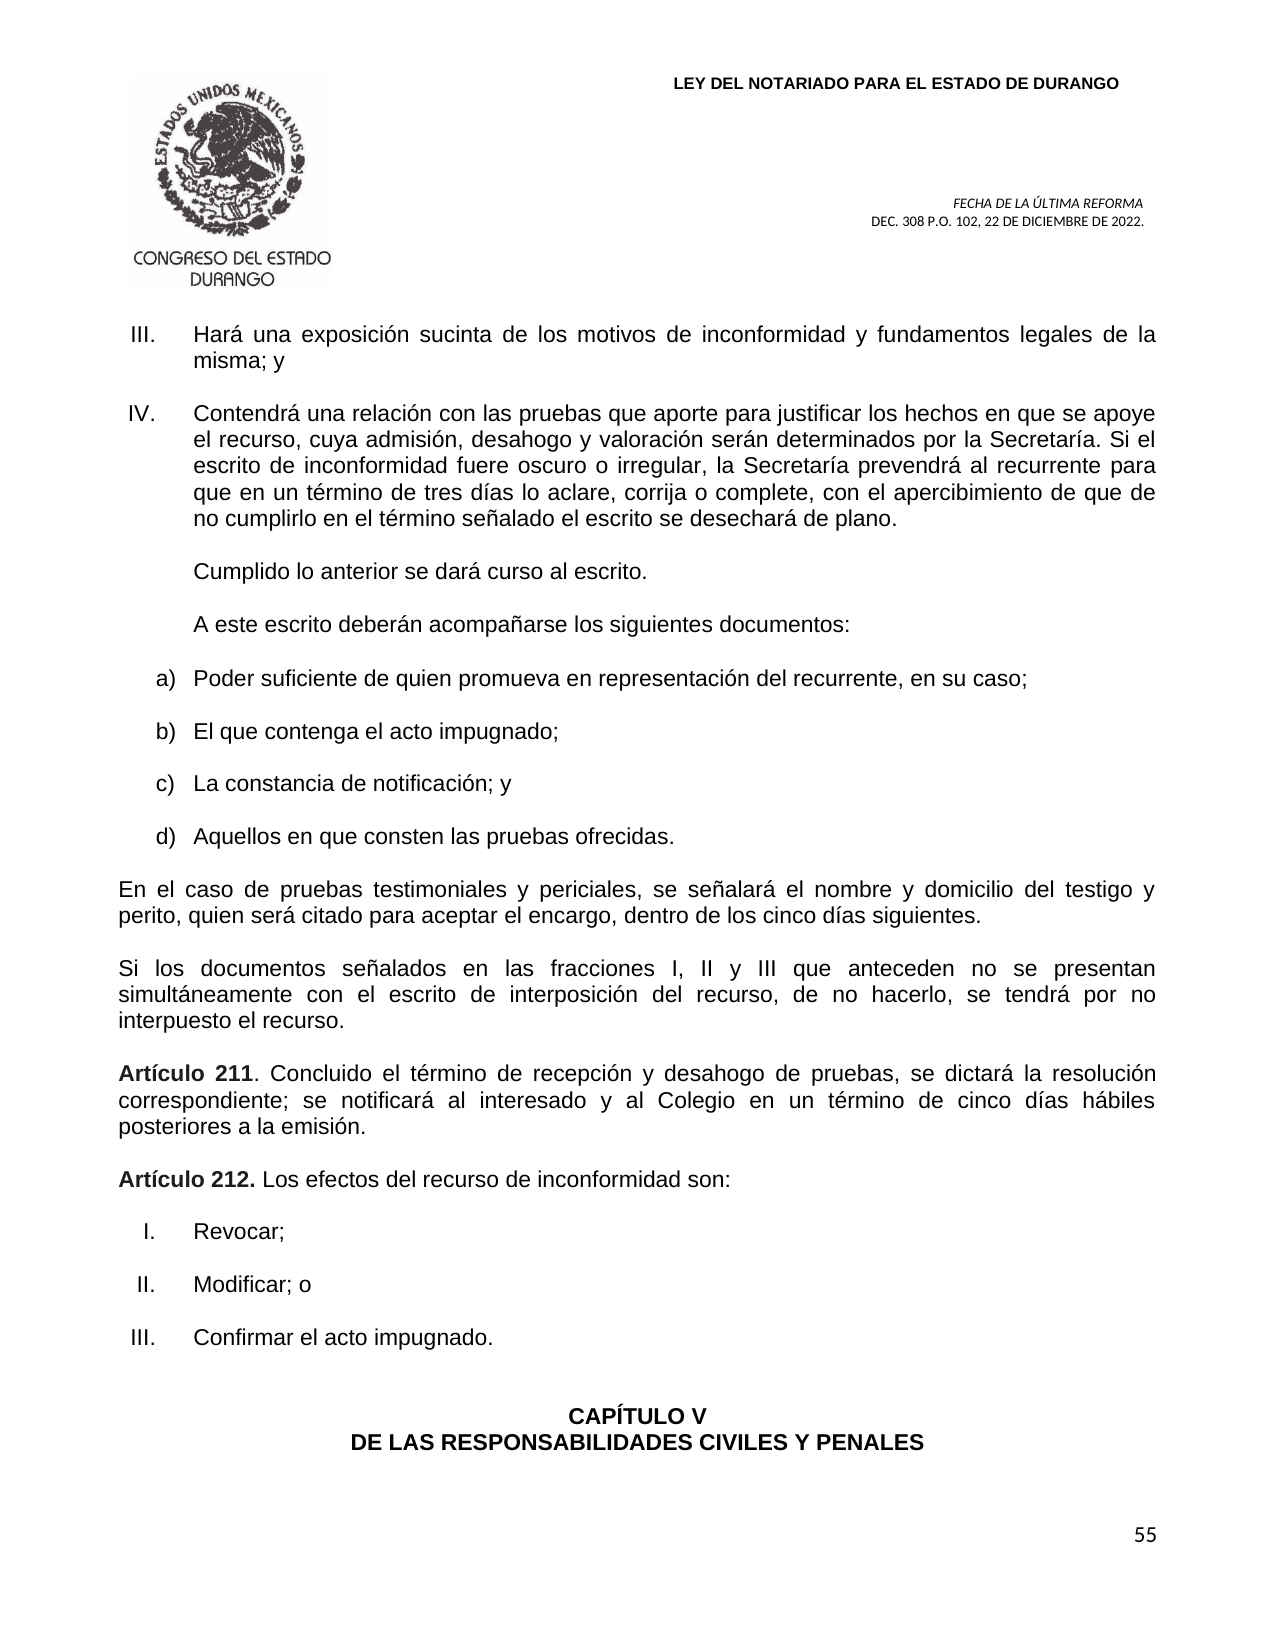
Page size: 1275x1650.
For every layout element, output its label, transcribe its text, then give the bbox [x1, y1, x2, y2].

text DE LAS RESPONSABILIDADES CIVILES Y PENALES [118, 1429, 1157, 1456]
picture [129, 73, 333, 293]
list La constancia de notificación; y [156, 770, 1157, 797]
text En el caso de pruebas testimoniales y periciales, se señalará el nombre y domicilio del testigo y perito, quien será citado para aceptar el encargo, dentro de los cinco días siguientes. [118, 876, 1157, 928]
list Modificar; o [156, 1271, 1157, 1297]
list Contendrá una relación con las pruebas que aporte para justificar los hechos en que se apoye el recurso, cuya admisión, desahogo y valoración serán determinados por la Secretaría. Si el escrito de inconformidad fuere oscuro o irregular, la Secretaría prevendrá al recurrente para que en un término de tres días lo aclare, corrija o complete, con el apercibimiento de que de no cumplirlo en el término señalado el escrito se desechará de plano. [156, 400, 1157, 531]
list Hará una exposición sucinta de los motivos de inconformidad y fundamentos legales de la misma; y [156, 321, 1157, 373]
list El que contenga el acto impugnado; [156, 718, 1157, 744]
text CAPÍTULO V [118, 1403, 1157, 1429]
list Confirmar el acto impugnado. [156, 1324, 1157, 1350]
list Revocar; [156, 1218, 1157, 1245]
text A este escrito deberán acompañarse los siguientes documentos: [193, 611, 1157, 637]
text Cumplido lo anterior se dará curso al escrito. [193, 558, 1157, 584]
text Artículo 211. Concluido el término de recepción y desahogo de pruebas, se dictará la resolución correspondiente; se notificará al interesado y al Colegio en un término de cinco días hábiles posteriores a la emisión. [118, 1060, 1157, 1139]
list Aquellos en que consten las pruebas ofrecidas. [156, 823, 1157, 849]
text Si los documentos señalados en las fracciones I, II y III que anteceden no se presentan simultáneamente con el escrito de interposición del recurso, de no hacerlo, se tendrá por no interpuesto el recurso. [118, 955, 1157, 1034]
text Artículo 212. Los efectos del recurso de inconformidad son: [118, 1166, 1157, 1192]
list Poder suficiente de quien promueva en representación del recurrente, en su caso; [156, 665, 1157, 691]
